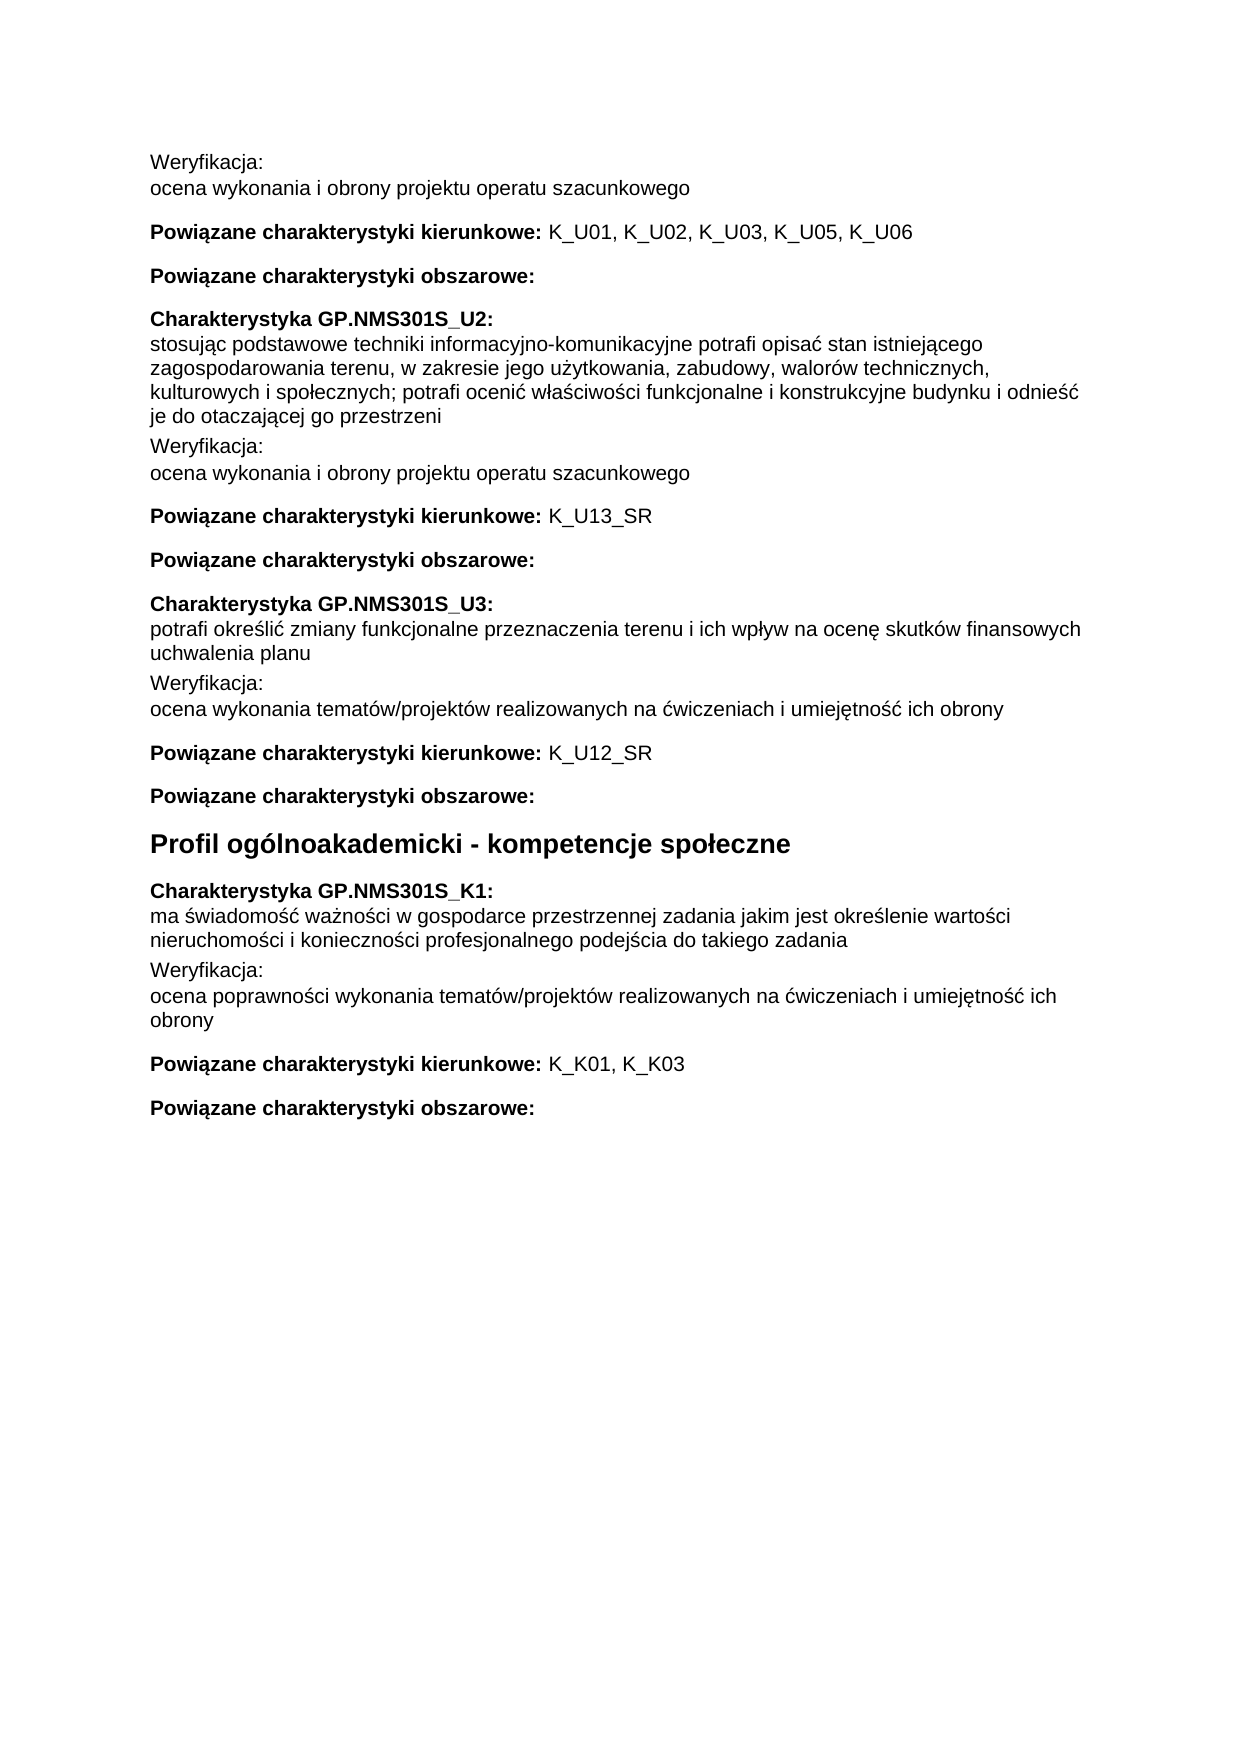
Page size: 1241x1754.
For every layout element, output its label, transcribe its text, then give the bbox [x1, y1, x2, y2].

text ocena wykonania i obrony projektu operatu szacunkowego [150, 176, 1090, 200]
text ocena wykonania i obrony projektu operatu szacunkowego [150, 460, 1090, 484]
text Weryfikacja: [150, 434, 1090, 458]
text Weryfikacja: [150, 671, 1090, 695]
text ocena poprawności wykonania tematów/projektów realizowanych na ćwiczeniach i umiejętność ich obrony [150, 984, 1090, 1032]
text Powiązane charakterystyki kierunkowe: K_U13_SR [150, 504, 1090, 528]
text Weryfikacja: [150, 958, 1090, 982]
text stosując podstawowe techniki informacyjno-komunikacyjne potrafi opisać stan istniejącego zagospodarowania terenu, w zakresie jego użytkowania, zabudowy, walorów technicznych, kulturowych i społecznych; potrafi ocenić właściwości funkcjonalne i konstrukcyjne budynku i odnieść je do otaczającej go przestrzeni [150, 332, 1090, 428]
text Charakterystyka GP.NMS301S_U3: [150, 592, 1090, 616]
text Powiązane charakterystyki kierunkowe: K_U01, K_U02, K_U03, K_U05, K_U06 [150, 220, 1090, 244]
text Powiązane charakterystyki obszarowe: [150, 1096, 1090, 1120]
text ma świadomość ważności w gospodarce przestrzennej zadania jakim jest określenie wartości nieruchomości i konieczności profesjonalnego podejścia do takiego zadania [150, 904, 1090, 952]
text Powiązane charakterystyki obszarowe: [150, 263, 1090, 287]
text Powiązane charakterystyki obszarowe: [150, 784, 1090, 808]
text Charakterystyka GP.NMS301S_K1: [150, 879, 1090, 903]
text ocena wykonania tematów/projektów realizowanych na ćwiczeniach i umiejętność ich obrony [150, 697, 1090, 721]
subtitle Profil ogólnoakademicki - kompetencje społeczne [150, 828, 1090, 859]
text Powiązane charakterystyki obszarowe: [150, 548, 1090, 572]
text Charakterystyka GP.NMS301S_U2: [150, 307, 1090, 331]
text potrafi określić zmiany funkcjonalne przeznaczenia terenu i ich wpływ na ocenę skutków finansowych uchwalenia planu [150, 617, 1090, 664]
text Powiązane charakterystyki kierunkowe: K_U12_SR [150, 741, 1090, 764]
text Powiązane charakterystyki kierunkowe: K_K01, K_K03 [150, 1052, 1090, 1076]
text Weryfikacja: [150, 150, 1090, 174]
